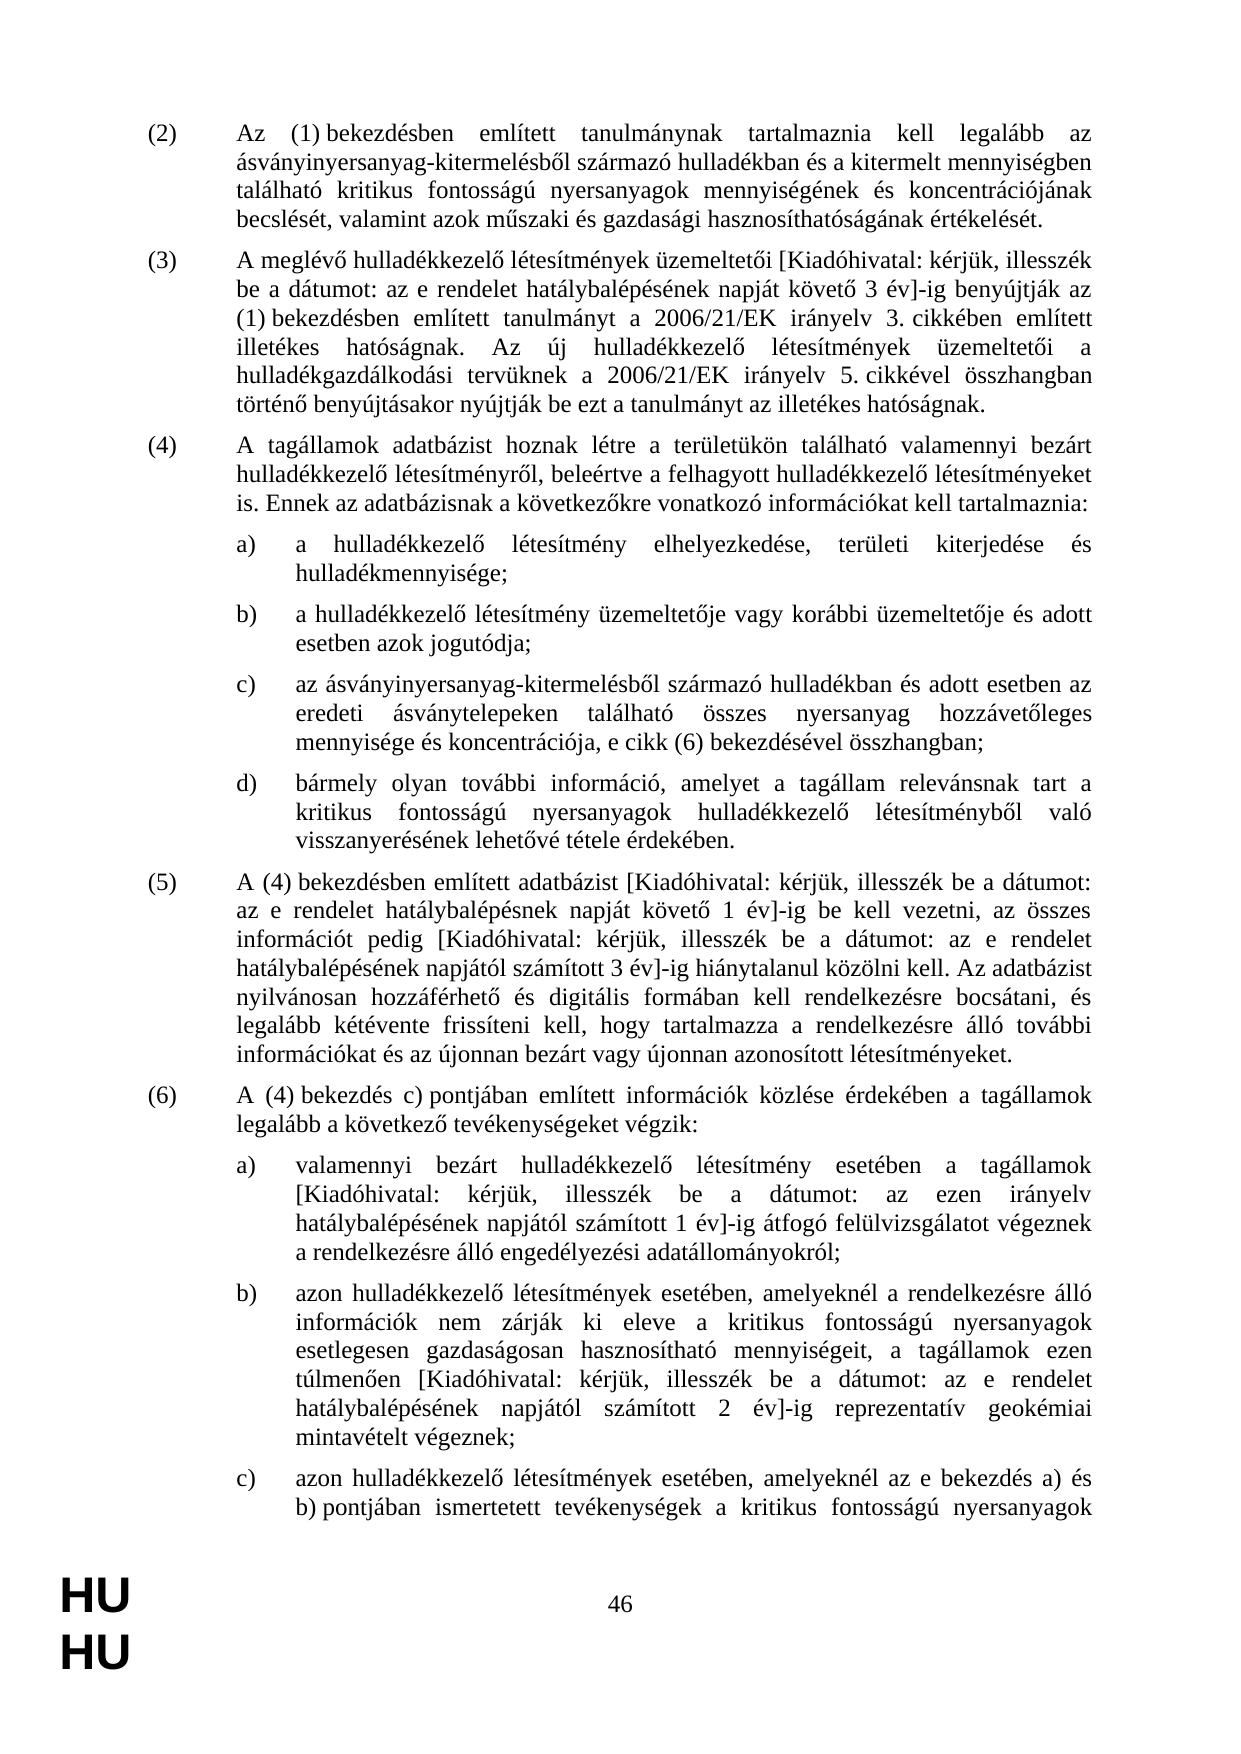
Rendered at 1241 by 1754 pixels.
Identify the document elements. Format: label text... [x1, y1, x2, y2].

text a) valamennyi bezárt hulladékkezelő létesítmény esetében a tagállamok [Kiadóhivatal: kérjük, illesszék be a dátumot: az ezen irányelv hatálybalépésének napjától számított 1 év]-ig átfogó felülvizsgálatot végeznek a rendelkezésre álló engedélyezési adatállományokról; [236, 1151, 1092, 1266]
text d) bármely olyan további információ, amelyet a tagállam relevánsnak tart a kritikus fontosságú nyersanyagok hulladékkezelő létesítményből való visszanyerésének lehetővé tétele érdekében. [236, 768, 1092, 854]
text c) az ásványinyersanyag-kitermelésből származó hulladékban és adott esetben az eredeti ásványtelepeken található összes nyersanyag hozzávetőleges mennyisége és koncentrációja, e cikk (6) bekezdésével összhangban; [236, 669, 1092, 756]
text (2) Az (1) bekezdésben említett tanulmánynak tartalmaznia kell legalább az ásványinyersanyag-kitermelésből származó hulladékban és a kitermelt mennyiségben található kritikus fontosságú nyersanyagok mennyiségének és koncentrációjának becslését, valamint azok műszaki és gazdasági hasznosíthatóságának értékelését. [148, 118, 1092, 233]
text (6) A (4) bekezdés c) pontjában említett információk közlése érdekében a tagállamok legalább a következő tevékenységeket végzik: [148, 1081, 1092, 1138]
text b) azon hulladékkezelő létesítmények esetében, amelyeknél a rendelkezésre álló információk nem zárják ki eleve a kritikus fontosságú nyersanyagok esetlegesen gazdaságosan hasznosítható mennyiségeit, a tagállamok ezen túlmenően [Kiadóhivatal: kérjük, illesszék be a dátumot: az e rendelet hatálybalépésének napjától számított 2 év]-ig reprezentatív geokémiai mintavételt végeznek; [236, 1278, 1092, 1451]
text (5) A (4) bekezdésben említett adatbázist [Kiadóhivatal: kérjük, illesszék be a dátumot: az e rendelet hatálybalépésnek napját követő 1 év]-ig be kell vezetni, az összes információt pedig [Kiadóhivatal: kérjük, illesszék be a dátumot: az e rendelet hatálybalépésének napjától számított 3 év]-ig hiánytalanul közölni kell. Az adatbázist nyilvánosan hozzáférhető és digitális formában kell rendelkezésre bocsátani, és legalább kétévente frissíteni kell, hogy tartalmazza a rendelkezésre álló további információkat és az újonnan bezárt vagy újonnan azonosított létesítményeket. [148, 867, 1092, 1068]
text (4) A tagállamok adatbázist hoznak létre a területükön található valamennyi bezárt hulladékkezelő létesítményről, beleértve a felhagyott hulladékkezelő létesítményeket is. Ennek az adatbázisnak a következőkre vonatkozó információkat kell tartalmaznia: [148, 431, 1092, 517]
text (3) A meglévő hulladékkezelő létesítmények üzemeltetői [Kiadóhivatal: kérjük, illesszék be a dátumot: az e rendelet hatálybalépésének napját követő 3 év]-ig benyújtják az (1) bekezdésben említett tanulmányt a 2006/21/EK irányelv 3. cikkében említett illetékes hatóságnak. Az új hulladékkezelő létesítmények üzemeltetői a hulladékgazdálkodási tervüknek a 2006/21/EK irányelv 5. cikkével összhangban történő benyújtásakor nyújtják be ezt a tanulmányt az illetékes hatóságnak. [148, 246, 1092, 418]
text a) a hulladékkezelő létesítmény elhelyezkedése, területi kiterjedése és hulladékmennyisége; [236, 529, 1092, 587]
text b) a hulladékkezelő létesítmény üzemeltetője vagy korábbi üzemeltetője és adott esetben azok jogutódja; [236, 599, 1092, 657]
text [236, 1463, 1092, 1521]
